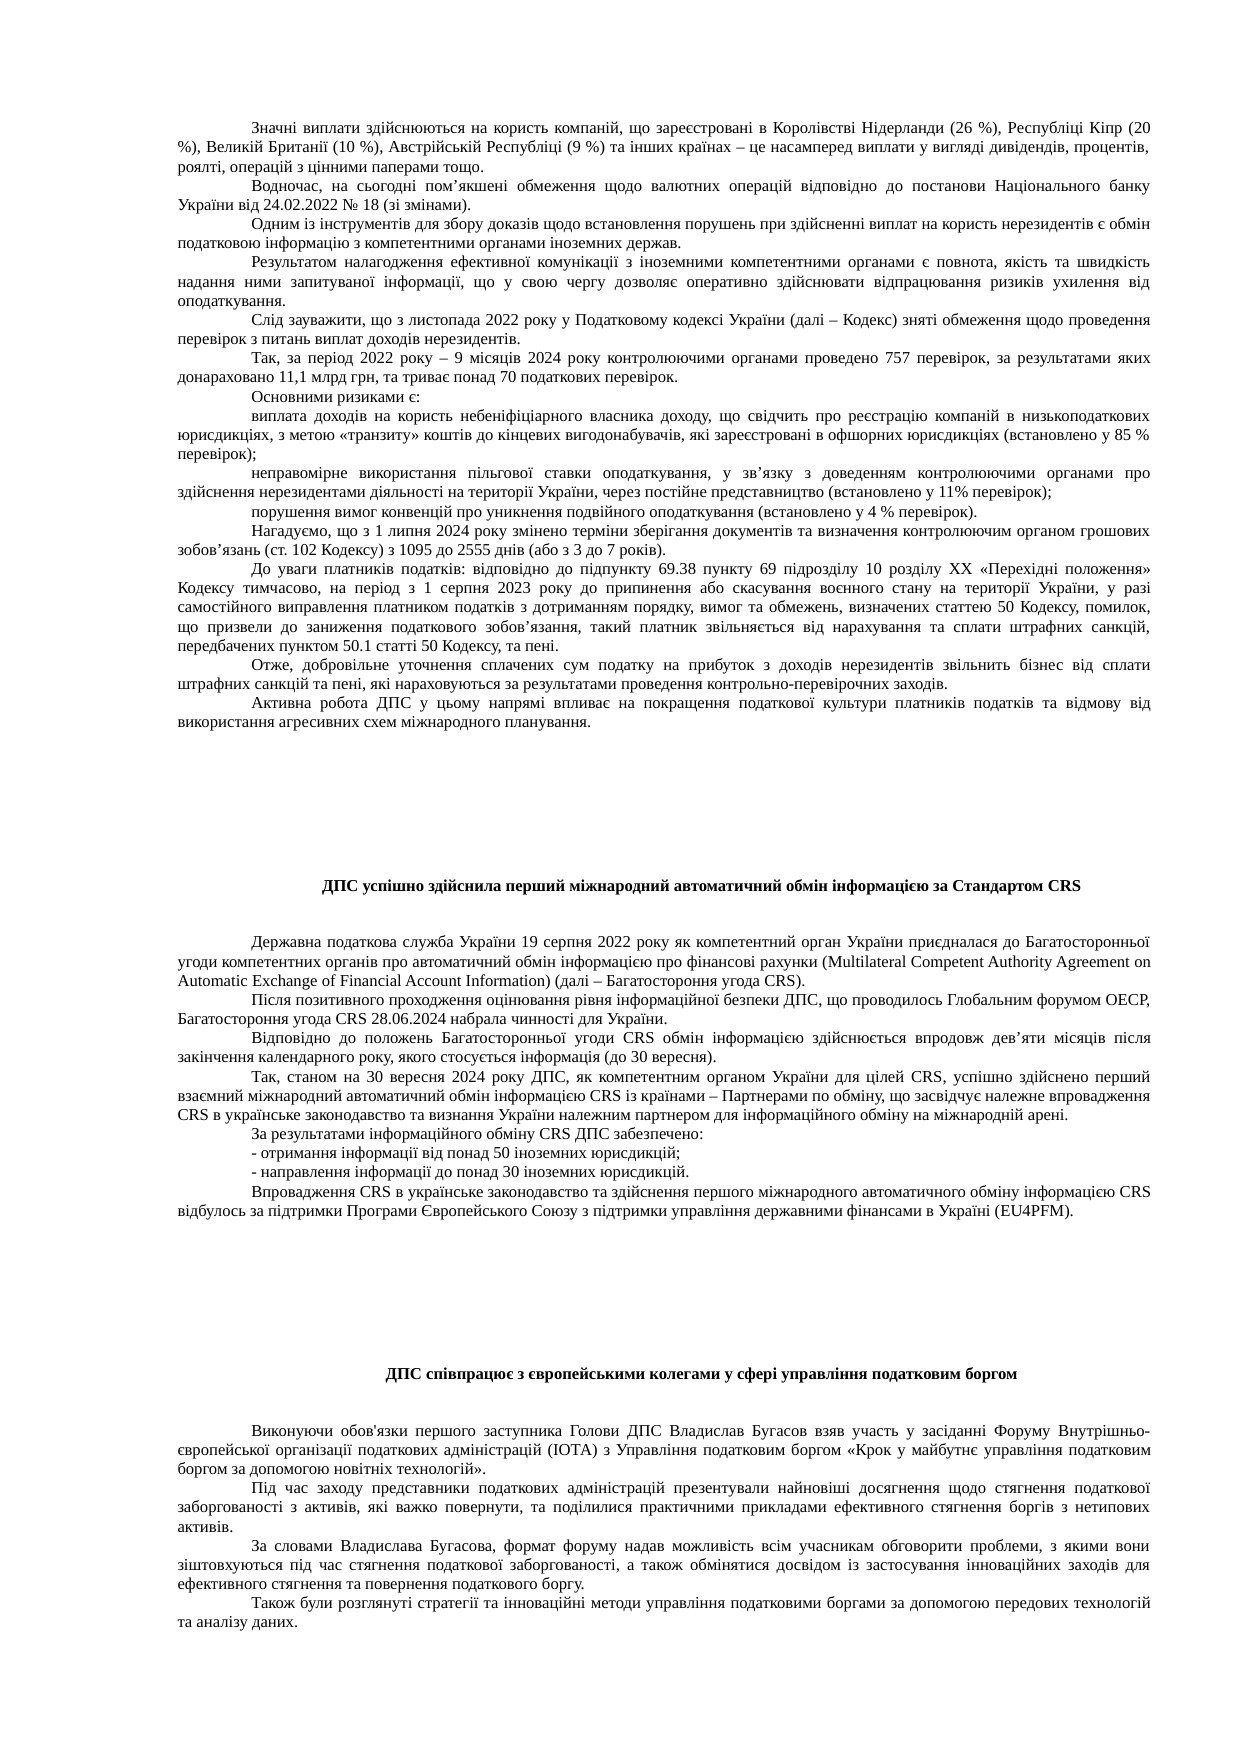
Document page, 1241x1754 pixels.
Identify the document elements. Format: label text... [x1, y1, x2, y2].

text Активна робота ДПС у цьому напрямі впливає на покращення податкової культури платників податків та відмову від використання агресивних схем міжнародного планування. [177, 693, 1152, 731]
text Значні виплати здійснюються на користь компаній, що зареєстровані в Королівстві Нідерланди (26 %), Республіці Кіпр (20 %), Великій Британії (10 %), Австрійській Республіці (9 %) та інших країнах – це насамперед виплати у вигляді дивідендів, процентів, роялті, операцій з цінними паперами тощо. [177, 118, 1152, 176]
text За результатами інформаційного обміну CRS ДПС забезпечено: [177, 1124, 1152, 1143]
text Водночас, на сьогодні пом’якшені обмеження щодо валютних операцій відповідно до постанови Національного банку України від 24.02.2022 № 18 (зі змінами). [177, 176, 1152, 214]
text Впровадження CRS в українське законодавство та здійснення першого міжнародного автоматичного обміну інформацією CRS відбулось за підтримки Програми Європейського Союзу з підтримки управління державними фінансами в Україні (EU4PFM). [177, 1181, 1152, 1220]
text Виконуючи обов'язки першого заступника Голови ДПС Владислав Бугасов взяв участь у засіданні Форуму Внутрішньо-європейської організації податкових адміністрацій (ІОТА) з Управління податковим боргом «Крок у майбутнє управління податковим боргом за допомогою новітніх технологій». [177, 1421, 1152, 1478]
text Основними ризиками є: [177, 386, 1152, 406]
text Отже, добровільне уточнення сплачених сум податку на прибуток з доходів нерезидентів звільнить бізнес від сплати штрафних санкцій та пені, які нараховуються за результатами проведення контрольно-перевірочних заходів. [177, 655, 1152, 693]
text Відповідно до положень Багатосторонньої угоди CRS обмін інформацією здійснюється впродовж дев’яти місяців після закінчення календарного року, якого стосується інформація (до 30 вересня). [177, 1028, 1152, 1066]
text Також були розглянуті стратегії та інноваційні методи управління податковими боргами за допомогою передових технологій та аналізу даних. [177, 1593, 1152, 1631]
text порушення вимог конвенцій про уникнення подвійного оподаткування (встановлено у 4 % перевірок). [177, 501, 1152, 521]
text Результатом налагодження ефективної комунікації з іноземними компетентними органами є повнота, якість та швидкість надання ними запитуваної інформації, що у свою чергу дозволяє оперативно здійснювати відпрацювання ризиків ухилення від оподаткування. [177, 252, 1152, 310]
text Під час заходу представники податкових адміністрацій презентували найновіші досягнення щодо стягнення податкової заборгованості з активів, які важко повернути, та поділилися практичними прикладами ефективного стягнення боргів з нетипових активів. [177, 1478, 1152, 1536]
text неправомірне використання пільгової ставки оподаткування, у зв’язку з доведенням контролюючими органами про здійснення нерезидентами діяльності на території України, через постійне представництво (встановлено у 11% перевірок); [177, 463, 1152, 501]
text Слід зауважити, що з листопада 2022 року у Податковому кодексі України (далі – Кодекс) зняті обмеження щодо проведення перевірок з питань виплат доходів нерезидентів. [177, 310, 1152, 348]
text - отримання інформації від понад 50 іноземних юрисдикцій; [177, 1143, 1152, 1162]
text Нагадуємо, що з 1 липня 2024 року змінено терміни зберігання документів та визначення контролюючим органом грошових зобов’язань (ст. 102 Кодексу) з 1095 до 2555 днів (або з 3 до 7 років). [177, 521, 1152, 559]
text ДПС успішно здійснила перший міжнародний автоматичний обмін інформацією за Стандартом CRS [177, 876, 1152, 895]
text Так, станом на 30 вересня 2024 року ДПС, як компетентним органом України для цілей CRS, успішно здійснено перший взаємний міжнародний автоматичний обмін інформацією CRS із країнами – Партнерами по обміну, що засвідчує належне впровадження CRS в українське законодавство та визнання України належним партнером для інформаційного обміну на міжнародній арені. [177, 1066, 1152, 1124]
text За словами Владислава Бугасова, формат форуму надав можливість всім учасникам обговорити проблеми, з якими вони зіштовхуються під час стягнення податкової заборгованості, а також обмінятися досвідом із застосування інноваційних заходів для ефективного стягнення та повернення податкового боргу. [177, 1536, 1152, 1593]
text виплата доходів на користь небеніфіціарного власника доходу, що свідчить про реєстрацію компаній в низькоподаткових юрисдикціях, з метою «транзиту» коштів до кінцевих вигодонабувачів, які зареєстровані в офшорних юрисдикціях (встановлено у 85 % перевірок); [177, 406, 1152, 463]
text До уваги платників податків: відповідно до підпункту 69.38 пункту 69 підрозділу 10 розділу ХХ «Перехідні положення» Кодексу тимчасово, на період з 1 серпня 2023 року до припинення або скасування воєнного стану на території України, у разі самостійного виправлення платником податків з дотриманням порядку, вимог та обмежень, визначених статтею 50 Кодексу, помилок, що призвели до заниження податкового зобов’язання, такий платник звільняється від нарахування та сплати штрафних санкцій, передбачених пунктом 50.1 статті 50 Кодексу, та пені. [177, 559, 1152, 655]
text - направлення інформації до понад 30 іноземних юрисдикцій. [177, 1162, 1152, 1181]
text Державна податкова служба України 19 серпня 2022 року як компетентний орган України приєдналася до Багатосторонньої угоди компетентних органів про автоматичний обмін інформацією про фінансові рахунки (Multilateral Competent Authority Agreement on Automatic Exchange of Financial Account Information) (далі – Багатостороння угода CRS). [177, 932, 1152, 990]
text ДПС співпрацює з європейськими колегами у сфері управління податковим боргом [177, 1364, 1152, 1383]
text Після позитивного проходження оцінювання рівня інформаційної безпеки ДПС, що проводилось Глобальним форумом ОЕСР, Багатостороння угода CRS 28.06.2024 набрала чинності для України. [177, 990, 1152, 1028]
text Так, за період 2022 року – 9 місяців 2024 року контролюючими органами проведено 757 перевірок, за результатами яких донараховано 11,1 млрд грн, та триває понад 70 податкових перевірок. [177, 348, 1152, 386]
text Одним із інструментів для збору доказів щодо встановлення порушень при здійсненні виплат на користь нерезидентів є обмін податковою інформацію з компетентними органами іноземних держав. [177, 214, 1152, 252]
